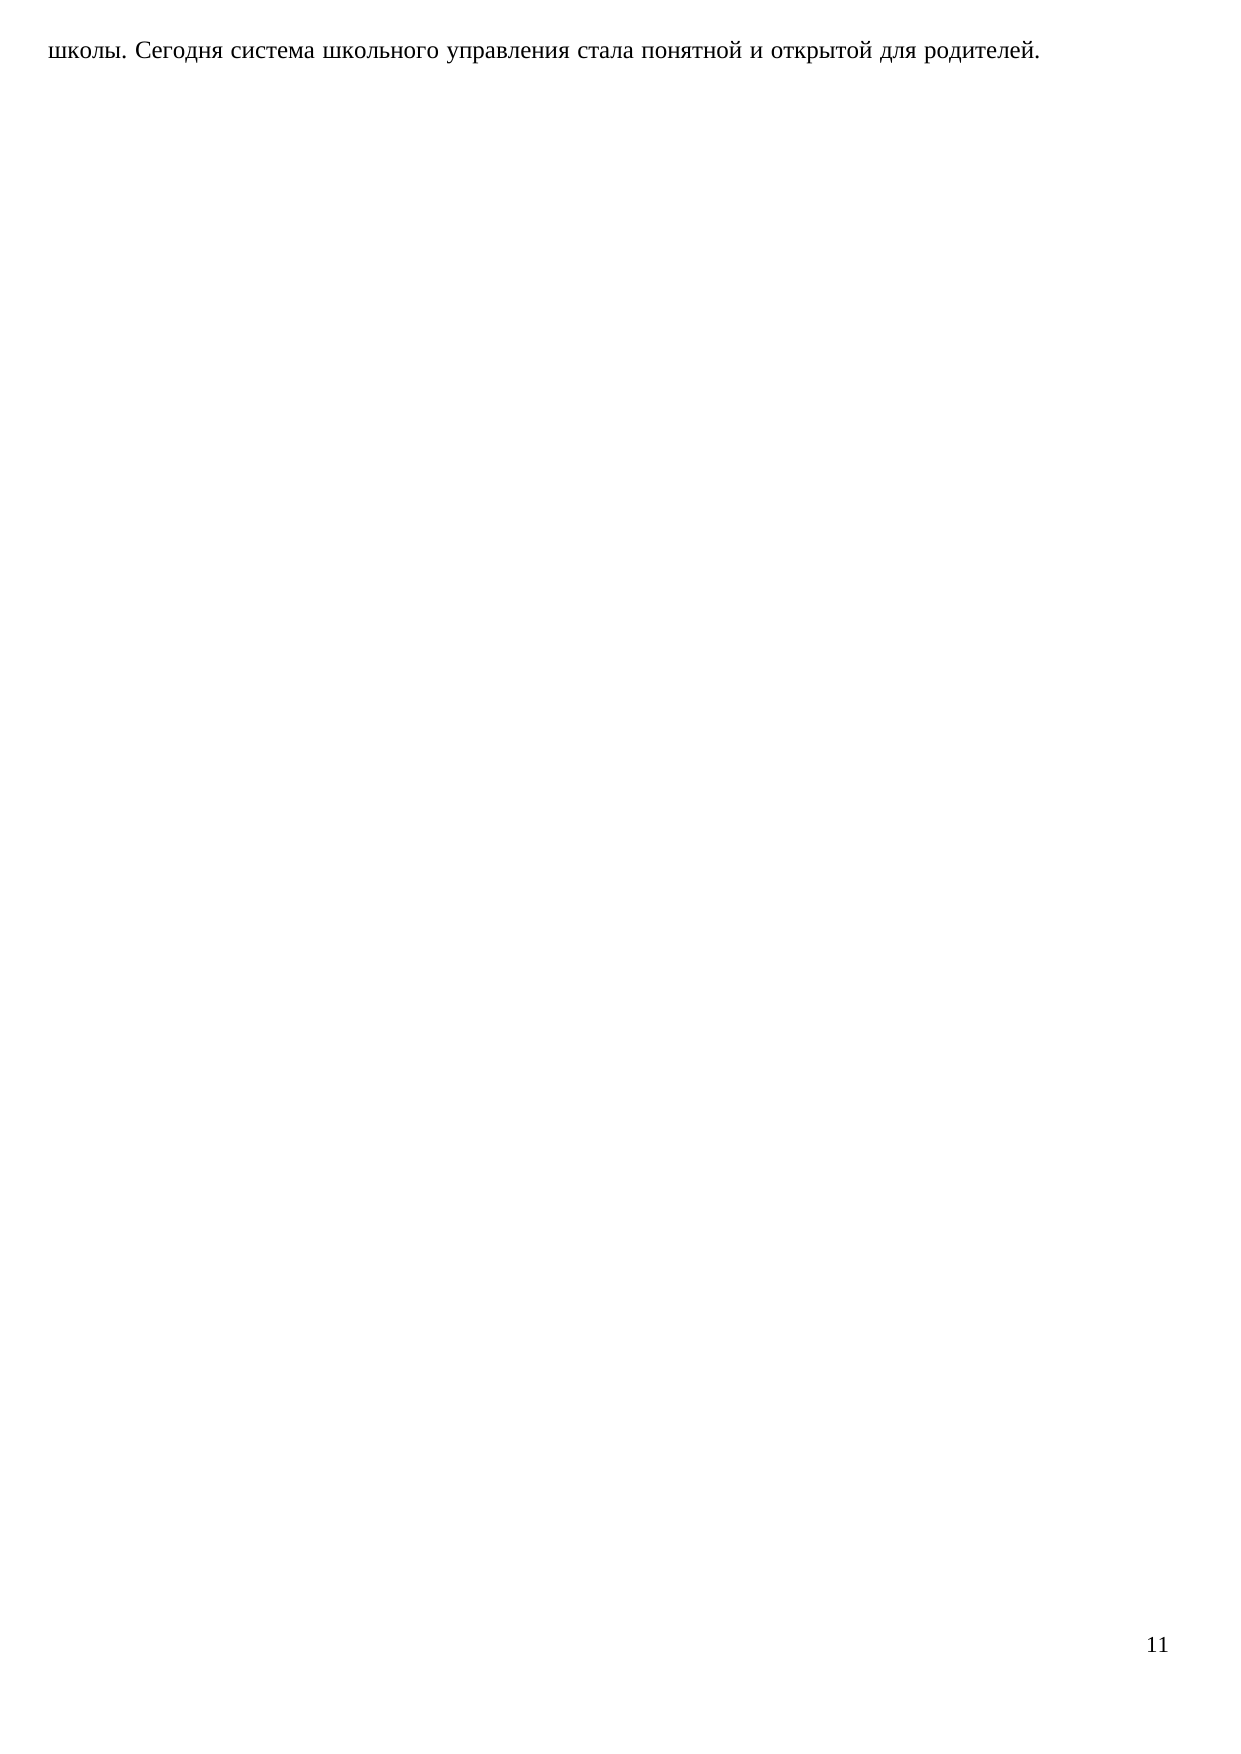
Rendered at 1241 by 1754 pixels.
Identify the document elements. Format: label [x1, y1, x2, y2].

text [48, 35, 1167, 64]
